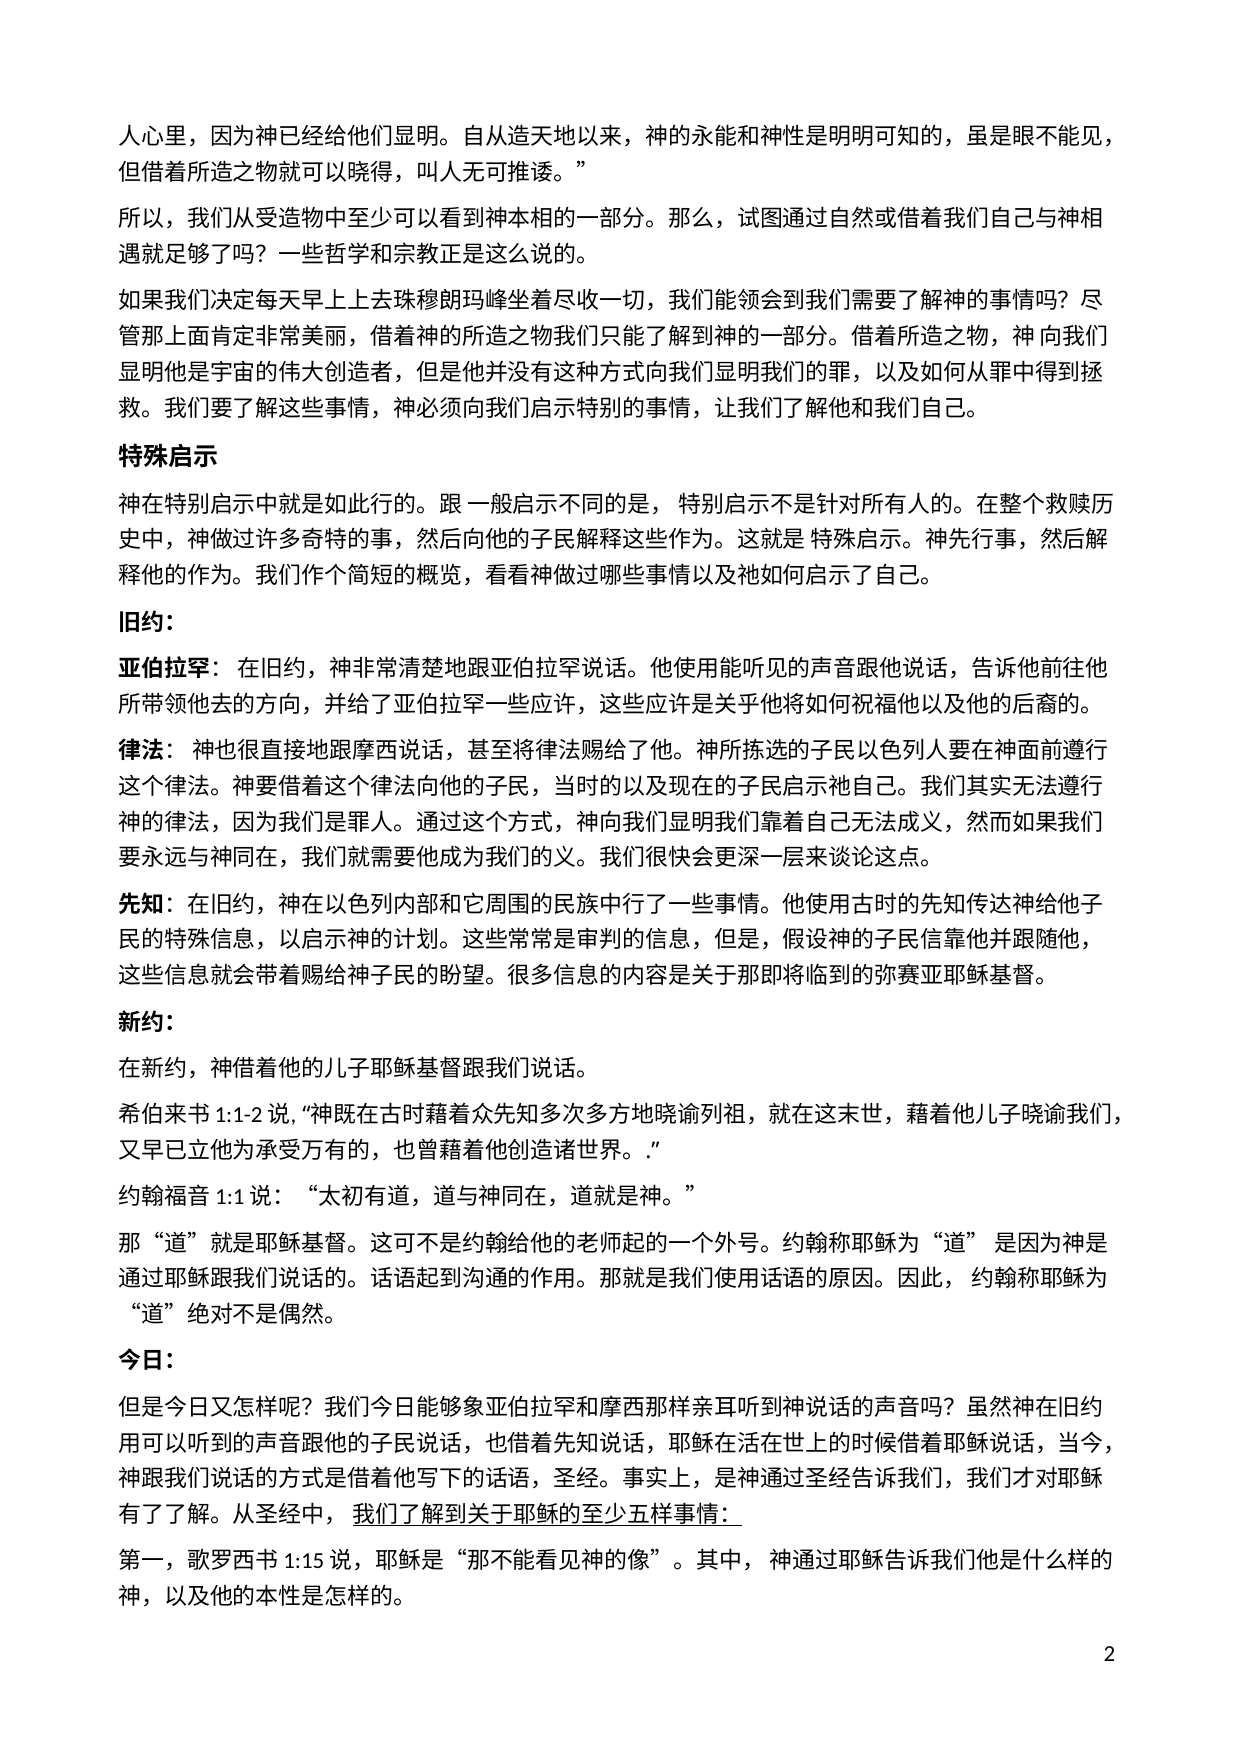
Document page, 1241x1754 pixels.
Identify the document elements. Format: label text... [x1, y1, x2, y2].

text 今日： [118, 1342, 1122, 1376]
text 那“道”就是耶稣基督。这可不是约翰给他的老师起的一个外号。约翰称耶稣为“道” 是因为神是通过耶稣跟我们说话的。话语起到沟通的作用。那就是我们使用话语的原因。因此， 约翰称耶稣为“道”绝对不是偶然。 [118, 1224, 1122, 1329]
text 旧约： [118, 603, 1122, 637]
text 第一，歌罗西书1:15 说，耶稣是“那不能看见神的像”。其中， 神通过耶稣告诉我们他是什么样的神，以及他的本性是怎样的。 [118, 1542, 1122, 1611]
text 但是今日又怎样呢？我们今日能够象亚伯拉罕和摩西那样亲耳听到神说话的声音吗？虽然神在旧约用可以听到的声音跟他的子民说话，也借着先知说话，耶稣在活在世上的时候借着耶稣说话，当今，神跟我们说话的方式是借着他写下的话语，圣经。事实上，是神通过圣经告诉我们，我们才对耶稣有了了解。从圣经中， 我们了解到关于耶稣的至少五样事情： [118, 1389, 1122, 1529]
text 所以，我们从受造物中至少可以看到神本相的一部分。那么，试图通过自然或借着我们自己与神相遇就足够了吗？一些哲学和宗教正是这么说的。 [118, 200, 1122, 269]
text 律法： 神也很直接地跟摩西说话，甚至将律法赐给了他。神所拣选的子民以色列人要在神面前遵行这个律法。神要借着这个律法向他的子民，当时的以及现在的子民启示祂自己。我们其实无法遵行神的律法，因为我们是罪人。通过这个方式，神向我们显明我们靠着自己无法成义，然而如果我们要永远与神同在，我们就需要他成为我们的义。我们很快会更深一层来谈论这点。 [118, 732, 1122, 872]
text 希伯来书1:1-2 说, “神既在古时藉着众先知多次多方地晓谕列祖，就在这末世，藉着他儿子晓谕我们，又早已立他为承受万有的，也曾藉着他创造诸世界。.” [118, 1096, 1122, 1165]
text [118, 118, 1122, 187]
text 神在特别启示中就是如此行的。跟 一般启示不同的是， 特别启示不是针对所有人的。在整个救赎历史中，神做过许多奇特的事，然后向他的子民解释这些作为。这就是 特殊启示。神先行事，然后解释他的作为。我们作个简短的概览，看看神做过哪些事情以及祂如何启示了自己。 [118, 486, 1122, 590]
text 亚伯拉罕： 在旧约，神非常清楚地跟亚伯拉罕说话。他使用能听见的声音跟他说话，告诉他前往他所带领他去的方向，并给了亚伯拉罕一些应许，这些应许是关乎他将如何祝福他以及他的后裔的。 [118, 650, 1122, 719]
text 先知：在旧约，神在以色列内部和它周围的民族中行了一些事情。他使用古时的先知传达神给他子民的特殊信息，以启示神的计划。这些常常是审判的信息，但是，假设神的子民信靠他并跟随他，这些信息就会带着赐给神子民的盼望。很多信息的内容是关于那即将临到的弥赛亚耶稣基督。 [118, 886, 1122, 990]
text 在新约，神借着他的儿子耶稣基督跟我们说话。 [118, 1050, 1122, 1083]
text 约翰福音 1:1 说：“太初有道，道与神同在，道就是神。” [118, 1178, 1122, 1211]
text 如果我们决定每天早上上去珠穆朗玛峰坐着尽收一切，我们能领会到我们需要了解神的事情吗？尽管那上面肯定非常美丽，借着神的所造之物我们只能了解到神的一部分。借着所造之物，神 向我们显明他是宇宙的伟大创造者，但是他并没有这种方式向我们显明我们的罪，以及如何从罪中得到拯救。我们要了解这些事情，神必须向我们启示特别的事情，让我们了解他和我们自己。 [118, 282, 1122, 423]
subtitle 特殊启示 [118, 436, 1122, 472]
text 新约： [118, 1003, 1122, 1037]
